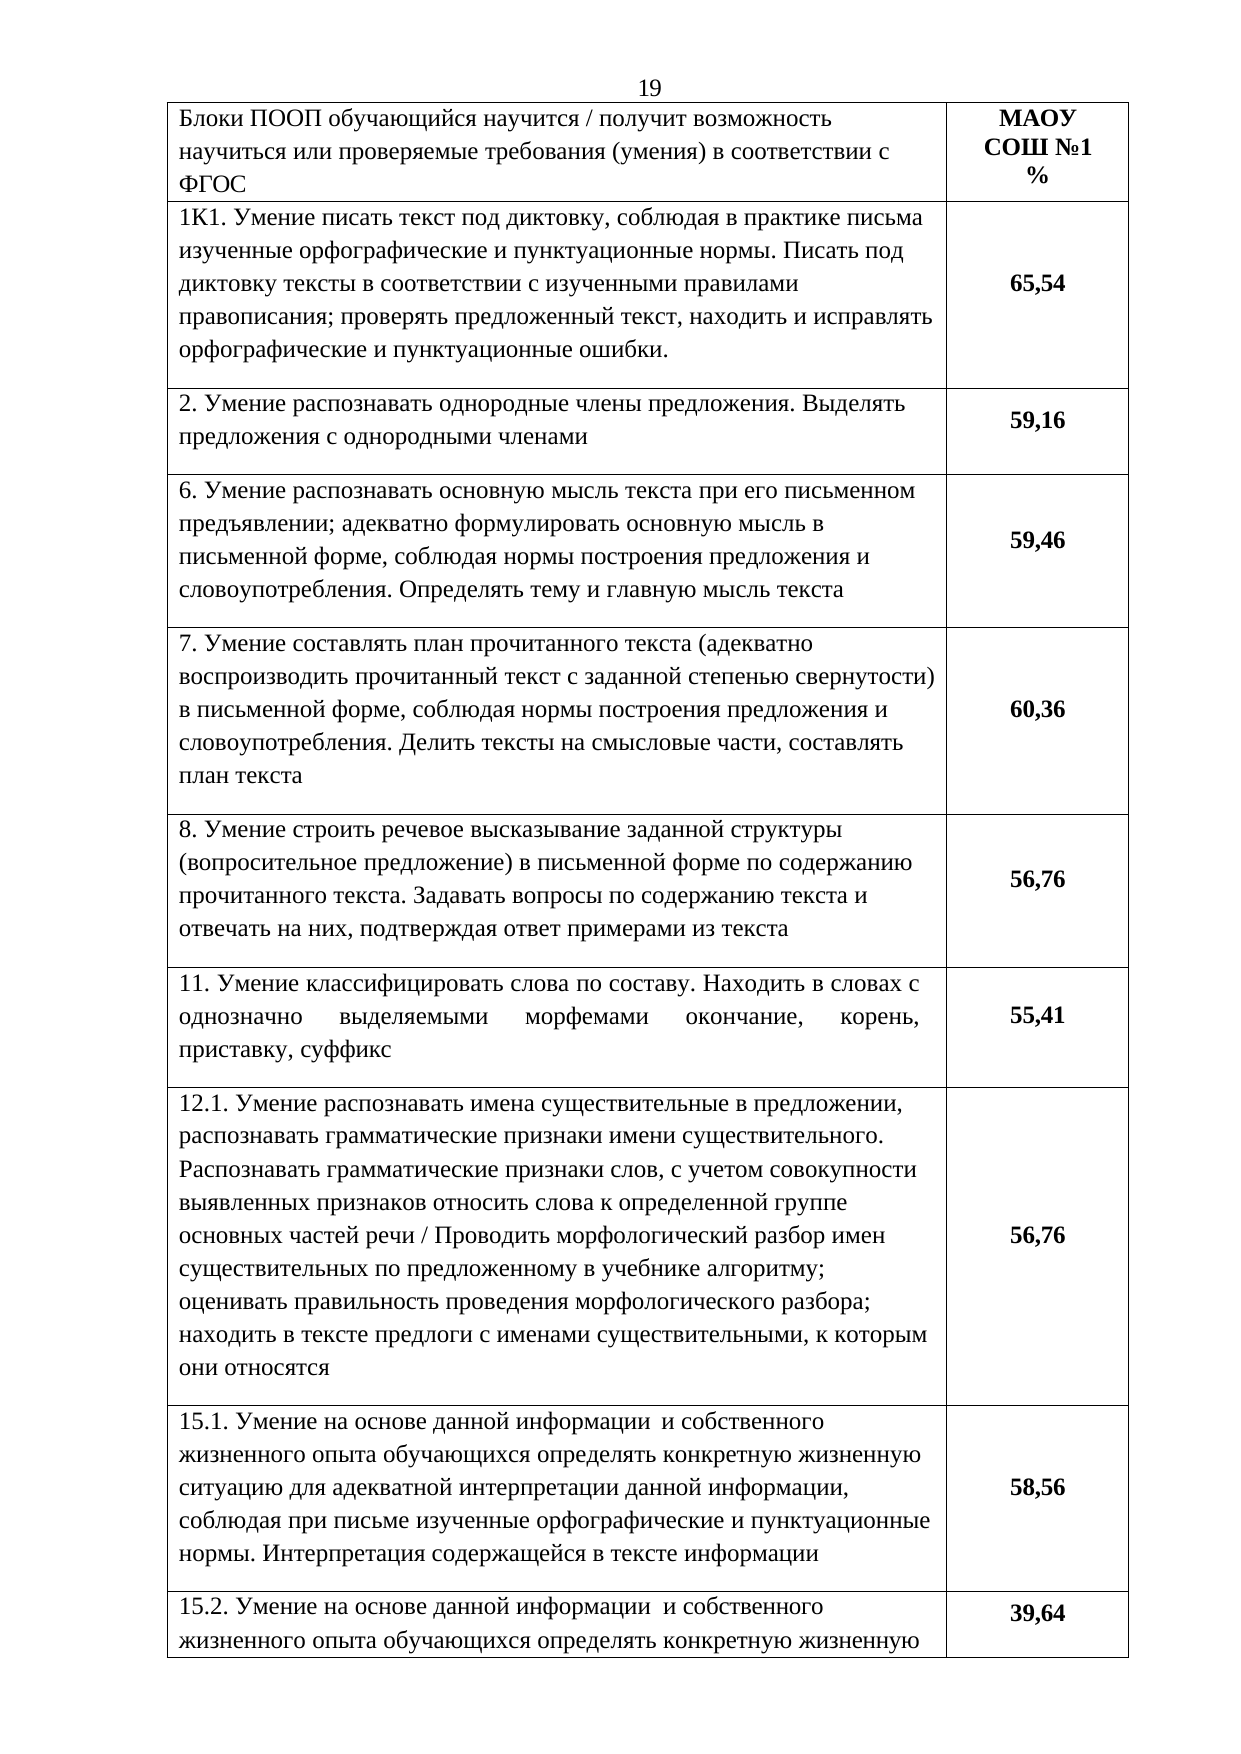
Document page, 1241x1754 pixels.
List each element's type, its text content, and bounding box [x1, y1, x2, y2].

table_cell 8. Умение строить речевое высказывание заданной структуры (вопросительное предложение) в письменной форме по содержанию прочитанного текста. Задавать вопросы по содержанию текста и отвечать на них, подтверждая ответ примерами из текста [168, 815, 946, 967]
table_cell 1К1. Умение писать текст под диктовку, соблюдая в практике письма изученные орфографические и пунктуационные нормы. Писать под диктовку тексты в соответствии с изученными правилами правописания; проверять предложенный текст, находить и исправлять орфографические и пунктуационные ошибки. [168, 202, 946, 387]
table_cell 6. Умение распознавать основную мысль текста при его письменном предъявлении; адекватно формулировать основную мысль в письменной форме, соблюдая нормы построения предложения и словоупотребления. Определять тему и главную мысль текста [168, 475, 946, 627]
table_cell 15.1. Умение на основе данной информации и собственного жизненного опыта обучающихся определять конкретную жизненную ситуацию для адекватной интерпретации данной информации, соблюдая при письме изученные орфографические и пунктуационные нормы. Интерпретация содержащейся в тексте информации [168, 1406, 946, 1591]
table_header МАОУ СОШ №1 % [947, 103, 1128, 201]
table_cell 56,76 [947, 815, 1128, 967]
table_cell 7. Умение составлять план прочитанного текста (адекватно воспроизводить прочитанный текст с заданной степенью свернутости) в письменной форме, соблюдая нормы построения предложения и словоупотребления. Делить тексты на смысловые части, составлять план текста [168, 628, 946, 813]
table_cell 58,56 [947, 1406, 1128, 1591]
table_cell 60,36 [947, 628, 1128, 813]
table_cell 65,54 [947, 202, 1128, 387]
table_cell 11. Умение классифицировать слова по составу. Находить в словах с однозначно выделяемыми морфемами окончание, корень, приставку, суффикс [168, 968, 946, 1087]
table_cell 59,16 [947, 389, 1128, 474]
table_header Блоки ПООП обучающийся научится / получит возможность научиться или проверяемые требования (умения) в соответствии с ФГОС [168, 103, 946, 201]
table_cell 2. Умение распознавать однородные члены предложения. Выделять предложения с однородными членами [168, 389, 946, 474]
table_cell 12.1. Умение распознавать имена существительные в предложении, распознавать грамматические признаки имени существительного. Распознавать грамматические признаки слов, с учетом совокупности выявленных признаков относить слова к определенной группе основных частей речи / Проводить морфологический разбор имен существительных по предложенному в учебнике алгоритму; оценивать правильность проведения морфологического разбора; находить в тексте предлоги с именами существительными, к которым они относятся [168, 1088, 946, 1405]
table_cell 59,46 [947, 475, 1128, 627]
table_cell 55,41 [947, 968, 1128, 1087]
table_cell 39,64 [947, 1592, 1128, 1657]
table_cell 15.2. Умение на основе данной информации и собственного жизненного опыта обучающихся определять конкретную жизненную [168, 1592, 946, 1657]
table_cell 56,76 [947, 1088, 1128, 1405]
